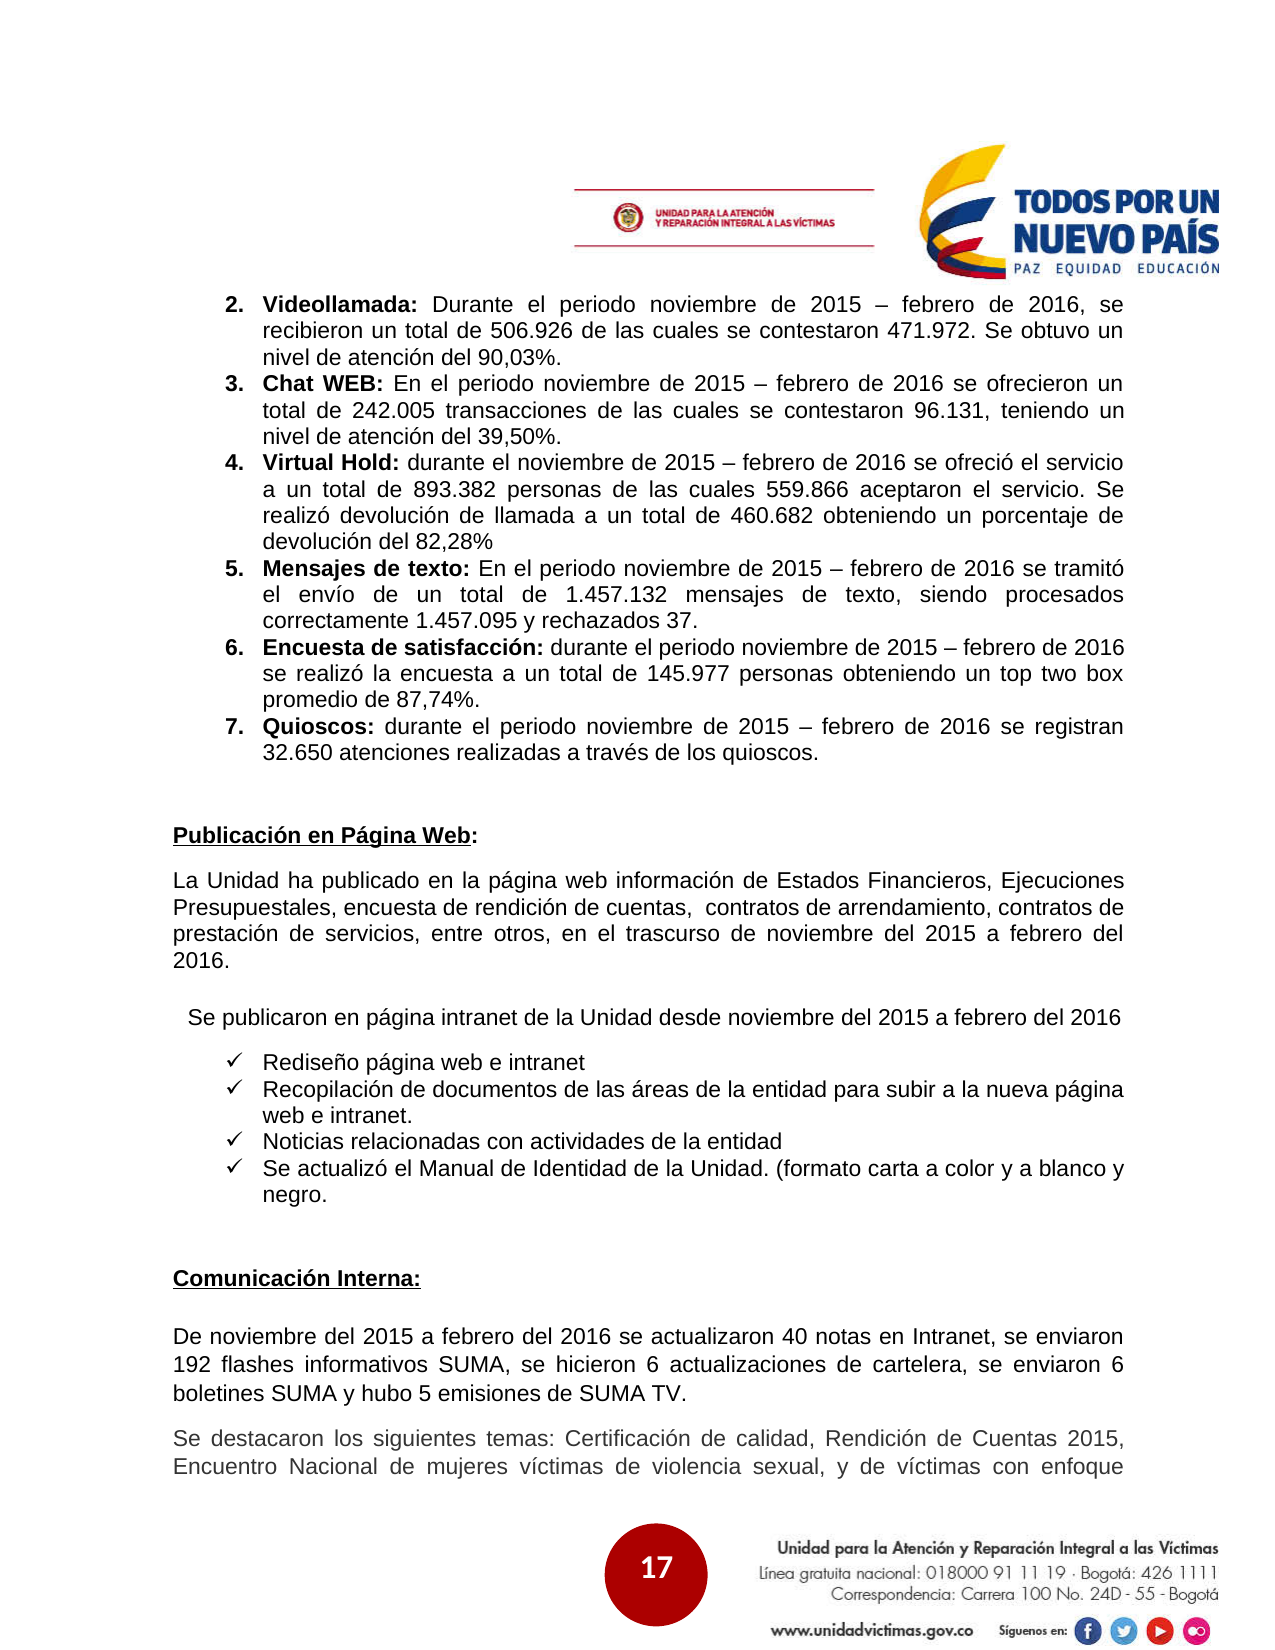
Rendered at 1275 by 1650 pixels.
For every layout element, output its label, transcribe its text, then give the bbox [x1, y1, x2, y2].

text De noviembre del 2015 a febrero del 2016 se actualizaron 40 notas en Intranet, se enviaron 192 flashes informativos SUMA, se hicieron 6 actualizaciones de cartelera, se enviaron 6 boletines SUMA y hubo 5 emisiones de SUMA TV. [173, 1323, 1125, 1406]
list Virtual Hold: durante el noviembre de 2015 – febrero de 2016 se ofreció el servicio a un total de 893.382 personas de las cuales 559.866 aceptaron el servicio. Se realizó devolución de llamada a un total de 460.682 obteniendo un porcentaje de devolución del 82,28% [225, 449, 1125, 555]
list Mensajes de texto: En el periodo noviembre de 2015 – febrero de 2016 se tramitó el envío de un total de 1.457.132 mensajes de texto, siendo procesados correctamente 1.457.095 y rechazados 37. [225, 555, 1125, 634]
list Comunicación Interna: [173, 1265, 1125, 1291]
list Encuesta de satisfacción: durante el periodo noviembre de 2015 – febrero de 2016 se realizó la encuesta a un total de 145.977 personas obteniendo un top two box promedio de 87,74%. [225, 634, 1125, 713]
text Publicación en Página Web: [173, 822, 1125, 849]
list Chat WEB: En el periodo noviembre de 2015 – febrero de 2016 se ofrecieron un total de 242.005 transacciones de las cuales se contestaron 96.131, teniendo un nivel de atención del 39,50%. [225, 370, 1125, 449]
list Se actualizó el Manual de Identidad de la Unidad. (formato carta a color y a blanco y negro. [225, 1155, 1125, 1207]
list La Unidad ha publicado en la página web información de Estados Financieros, Ejecuciones Presupuestales, encuesta de rendición de cuentas, contratos de arrendamiento, contratos de prestación de servicios, entre otros, en el trascurso de noviembre del 2015 a febrero del 2016. [173, 867, 1125, 973]
list Quioscos: durante el periodo noviembre de 2015 – febrero de 2016 se registran 32.650 atenciones realizadas a través de los quioscos. [225, 713, 1125, 766]
list Videollamada: Durante el periodo noviembre de 2015 – febrero de 2016, se recibieron un total de 506.926 de las cuales se contestaron 471.972. Se obtuvo un nivel de atención del 90,03%. [225, 291, 1125, 370]
picture [18, 69, 1275, 1650]
list Noticias relacionadas con actividades de la entidad [225, 1128, 1125, 1155]
text Se publicaron en página intranet de la Unidad desde noviembre del 2015 a febrero del 2016 [187, 1004, 1125, 1031]
list Recopilación de documentos de las áreas de la entidad para subir a la nueva página web e intranet. [225, 1076, 1125, 1128]
list Rediseño página web e intranet [225, 1049, 1125, 1076]
